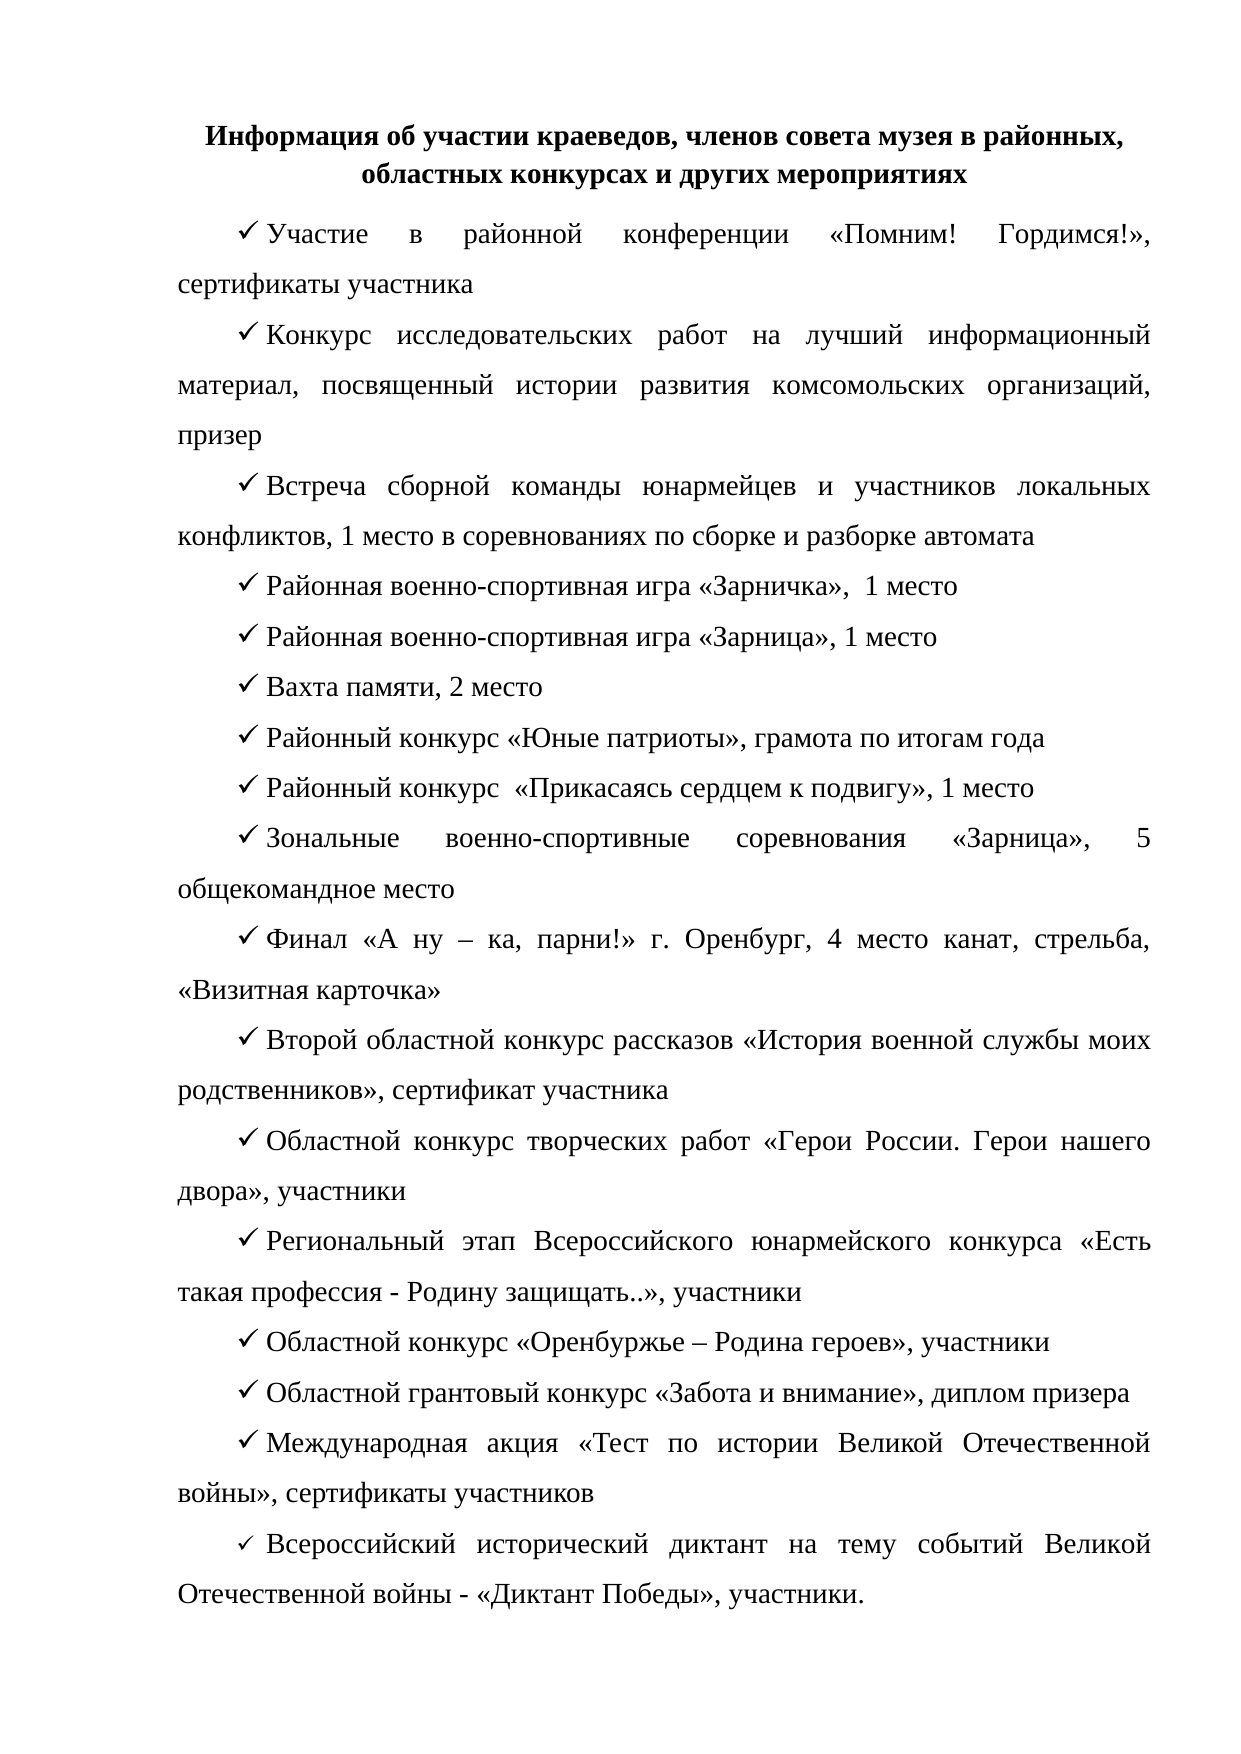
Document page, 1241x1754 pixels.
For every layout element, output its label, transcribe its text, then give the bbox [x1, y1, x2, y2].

list Встреча сборной команды юнармейцев и участников локальных конфликтов, 1 место в соревнованиях по сборке и разборке автомата [177, 468, 1152, 552]
list Финал «А ну – ка, парни!» г. Оренбург, 4 место канат, стрельба, «Визитная карточка» [177, 921, 1152, 1005]
list Вахта памяти, 2 место [177, 669, 1152, 703]
list Второй областной конкурс рассказов «История военной службы моих родственников», сертификат участника [177, 1022, 1152, 1106]
list Районный конкурс «Юные патриоты», грамота по итогам года [177, 720, 1152, 753]
text Информация об участии краеведов, членов совета музея в районных, областных конкурсах и других мероприятиях [177, 118, 1152, 190]
list Международная акция «Тест по истории Великой Отечественной войны», сертификаты участников [177, 1425, 1152, 1509]
list Зональные военно-спортивные соревнования «Зарница», 5 общекомандное место [177, 821, 1152, 904]
list Областной конкурс «Оренбуржье – Родина героев», участники [177, 1324, 1152, 1358]
list Конкурс исследовательских работ на лучший информационный материал, посвященный истории развития комсомольских организаций, призер [177, 317, 1152, 451]
list Областной конкурс творческих работ «Герои России. Герои нашего двора», участники [177, 1123, 1152, 1207]
list Районная военно-спортивная игра «Зарница», 1 место [177, 619, 1152, 653]
list Участие в районной конференции «Помним! Гордимся!», сертификаты участника [177, 216, 1152, 300]
list Районный конкурс «Прикасаясь сердцем к подвигу», 1 место [177, 770, 1152, 804]
list Областной грантовый конкурс «Забота и внимание», диплом призера [177, 1375, 1152, 1408]
list Районная военно-спортивная игра «Зарничка», 1 место [177, 568, 1152, 602]
list Всероссийский исторический диктант на тему событий Великой Отечественной войны - «Диктант Победы», участники. [177, 1526, 1152, 1610]
list Региональный этап Всероссийского юнармейского конкурса «Есть такая профессия - Родину защищать..», участники [177, 1223, 1152, 1307]
